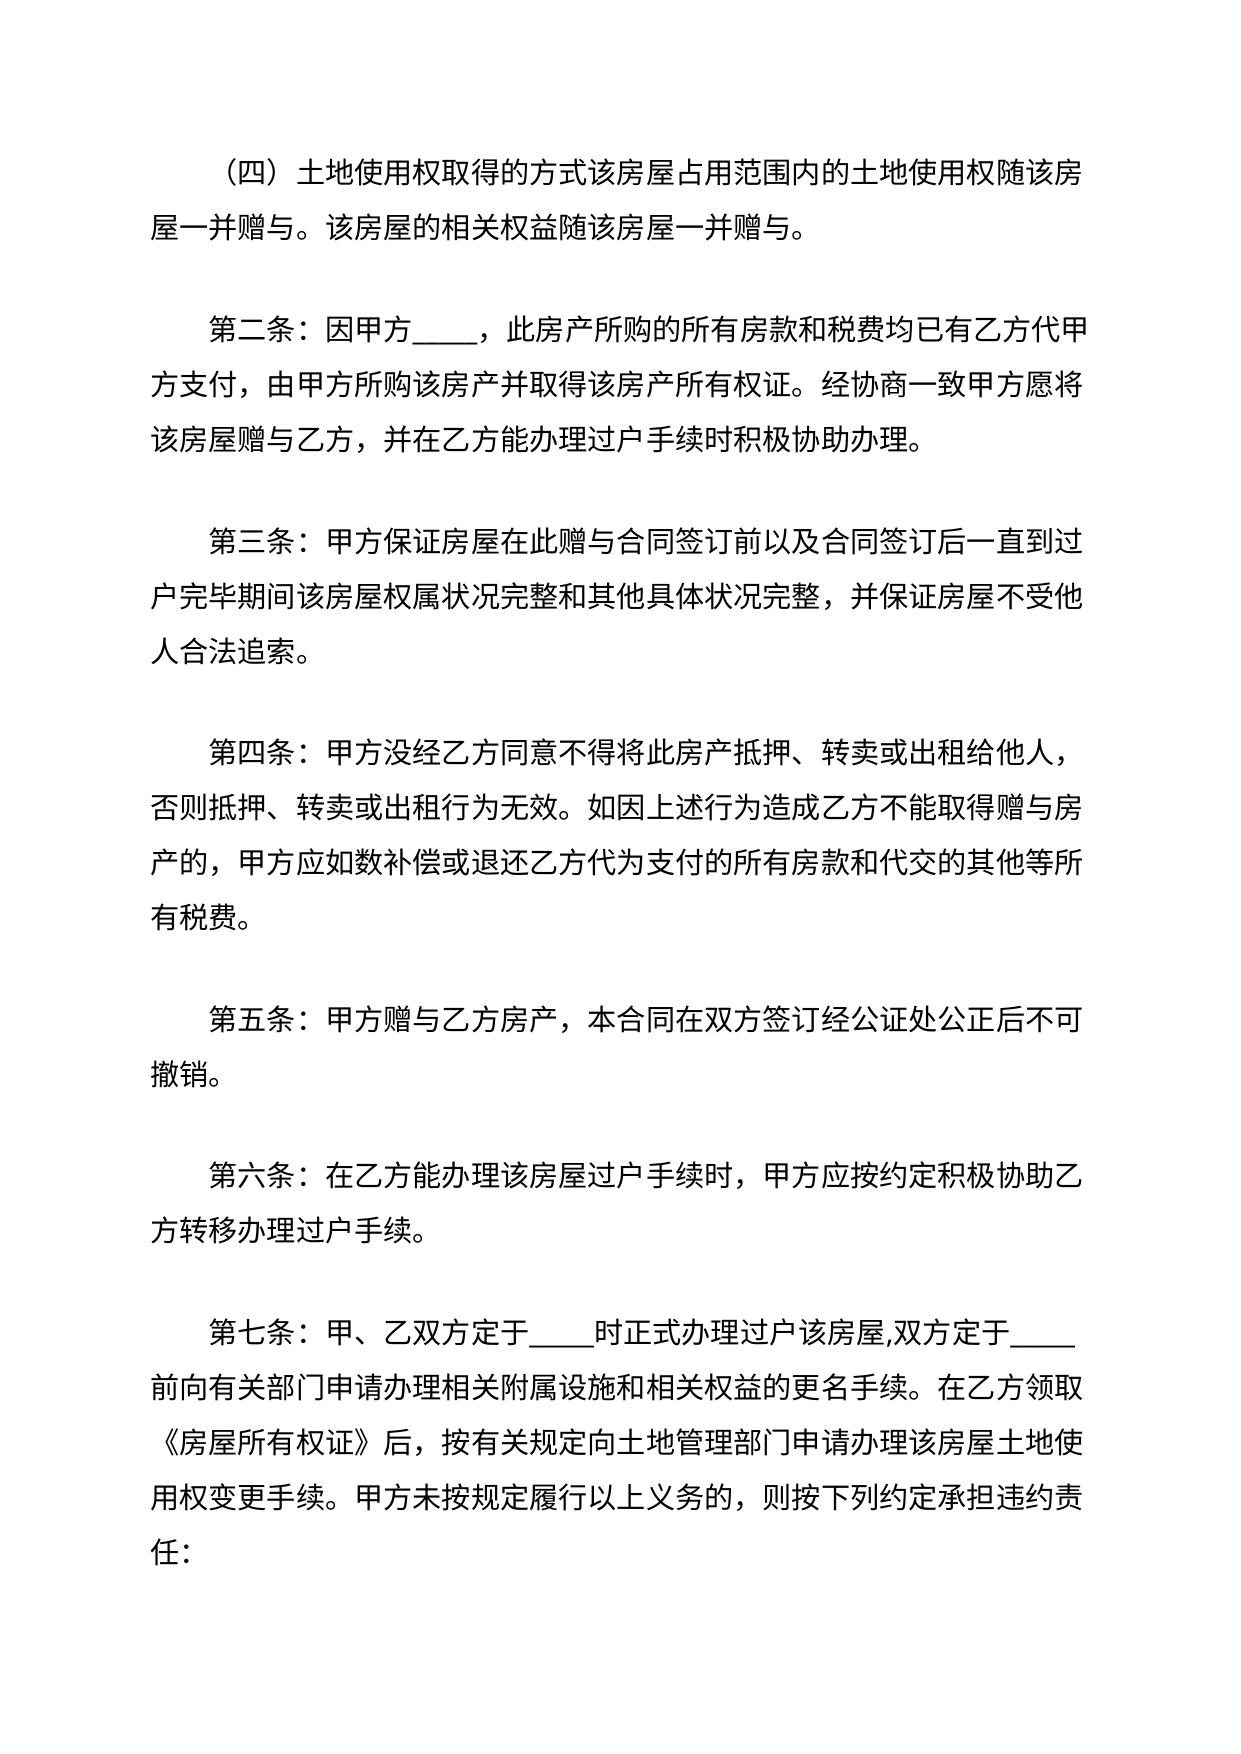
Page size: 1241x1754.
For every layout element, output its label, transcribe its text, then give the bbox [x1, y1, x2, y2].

text 第三条：甲方保证房屋在此赠与合同签订前以及合同签订后一直到过户完毕期间该房屋权属状况完整和其他具体状况完整，并保证房屋不受他人合法追索。 [150, 518, 1090, 670]
text 第四条：甲方没经乙方同意不得将此房产抵押、转卖或出租给他人，否则抵押、转卖或出租行为无效。如因上述行为造成乙方不能取得赠与房产的，甲方应如数补偿或退还乙方代为支付的所有房款和代交的其他等所有税费。 [150, 730, 1090, 937]
text 第七条：甲、乙双方定于_____时正式办理过户该房屋,双方定于_____前向有关部门申请办理相关附属设施和相关权益的更名手续。在乙方领取《房屋所有权证》后，按有关规定向土地管理部门申请办理该房屋土地使用权变更手续。甲方未按规定履行以上义务的，则按下列约定承担违约责任： [150, 1310, 1090, 1572]
text 第二条：因甲方_____，此房产所购的所有房款和税费均已有乙方代甲方支付，由甲方所购该房产并取得该房产所有权证。经协商一致甲方愿将该房屋赠与乙方，并在乙方能办理过户手续时积极协助办理。 [150, 307, 1090, 459]
text 第六条：在乙方能办理该房屋过户手续时，甲方应按约定积极协助乙方转移办理过户手续。 [150, 1153, 1090, 1250]
text （四）土地使用权取得的方式该房屋占用范围内的土地使用权随该房屋一并赠与。该房屋的相关权益随该房屋一并赠与。 [150, 150, 1090, 247]
text 第五条：甲方赠与乙方房产，本合同在双方签订经公证处公正后不可撤销。 [150, 996, 1090, 1093]
